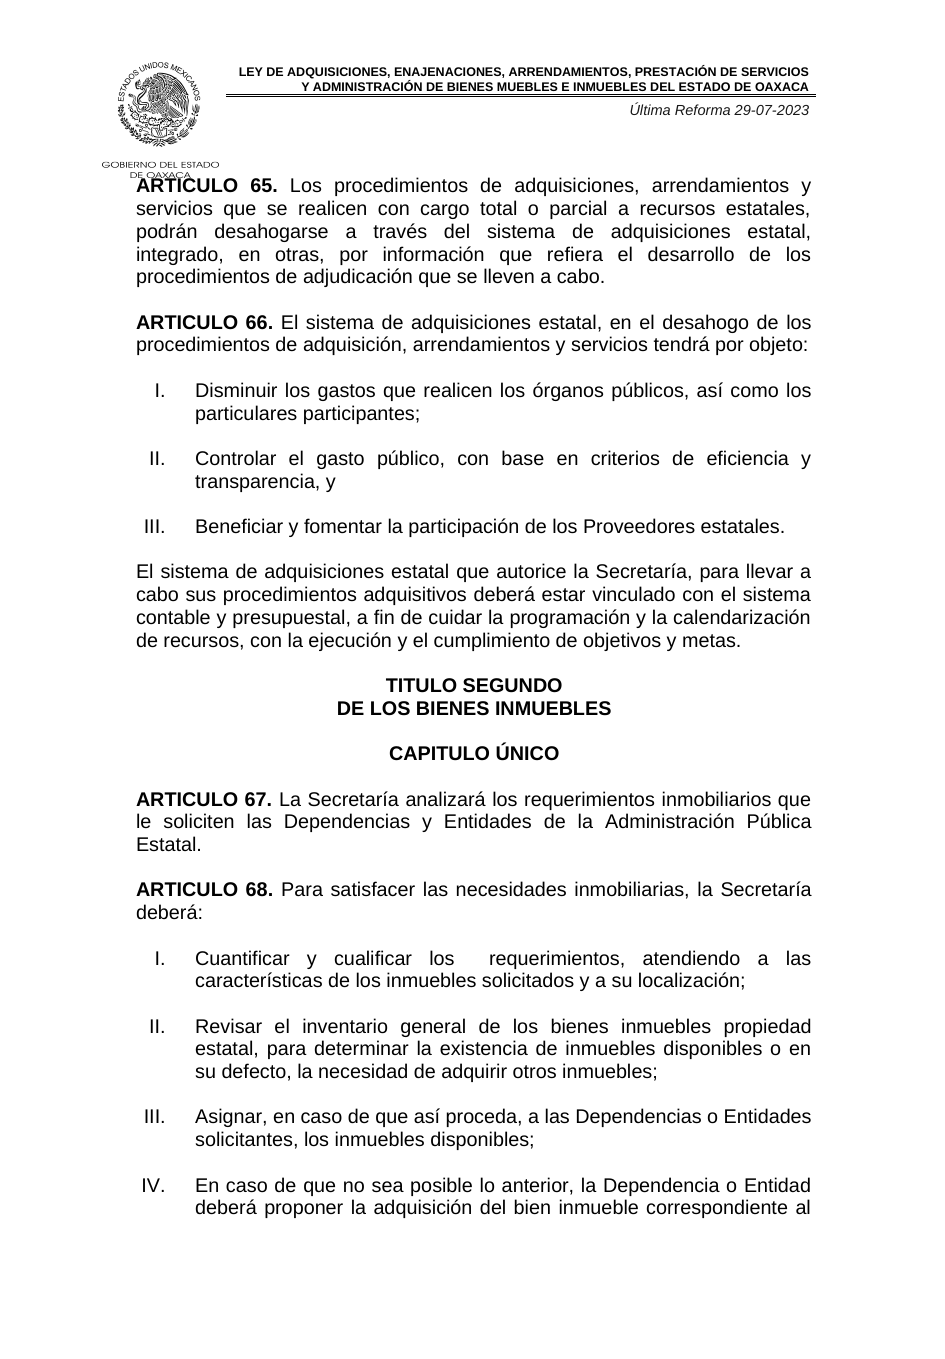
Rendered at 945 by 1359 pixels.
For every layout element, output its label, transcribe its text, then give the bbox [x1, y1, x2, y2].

list Revisar el inventario general de los bienes inmuebles propiedad estatal, para determinar la existencia de inmuebles disponibles o en su defecto, la necesidad de adquirir otros inmuebles; [165, 1014, 812, 1083]
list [165, 1173, 812, 1219]
text El sistema de adquisiciones estatal que autorice la Secretaría, para llevar a cabo sus procedimientos adquisitivos deberá estar vinculado con el sistema contable y presupuestal, a fin de cuidar la programación y la calendarización de recursos, con la ejecución y el cumplimiento de objetivos y metas. [136, 560, 812, 651]
text DE LOS BIENES INMUEBLES [136, 697, 812, 719]
text ARTICULO 65. Los procedimientos de adquisiciones, arrendamientos y servicios que se realicen con cargo total o parcial a recursos estatales, podrán desahogarse a través del sistema de adquisiciones estatal, integrado, en otras, por información que refiera el desarrollo de los procedimientos de adjudicación que se lleven a cabo. [136, 174, 812, 288]
text ARTICULO 68. Para satisfacer las necesidades inmobiliarias, la Secretaría deberá: [136, 878, 812, 924]
list Controlar el gasto público, con base en criterios de eficiencia y transparencia, y [165, 447, 812, 492]
text ARTICULO 67. La Secretaría analizará los requerimientos inmobiliarios que le soliciten las Dependencias y Entidades de la Administración Pública Estatal. [136, 787, 812, 856]
list Cuantificar y cualificar los requerimientos, atendiendo a las características de los inmuebles solicitados y a su localización; [165, 946, 812, 992]
picture [99, 59, 222, 181]
text TITULO SEGUNDO [136, 674, 812, 697]
text ARTICULO 66. El sistema de adquisiciones estatal, en el desahogo de los procedimientos de adquisición, arrendamientos y servicios tendrá por objeto: [136, 311, 812, 356]
list Disminuir los gastos que realicen los órganos públicos, así como los particulares participantes; [165, 379, 812, 424]
list Beneficiar y fomentar la participación de los Proveedores estatales. [165, 515, 812, 538]
text CAPITULO ÚNICO [136, 742, 812, 765]
list Asignar, en caso de que así proceda, a las Dependencias o Entidades solicitantes, los inmuebles disponibles; [165, 1105, 812, 1151]
